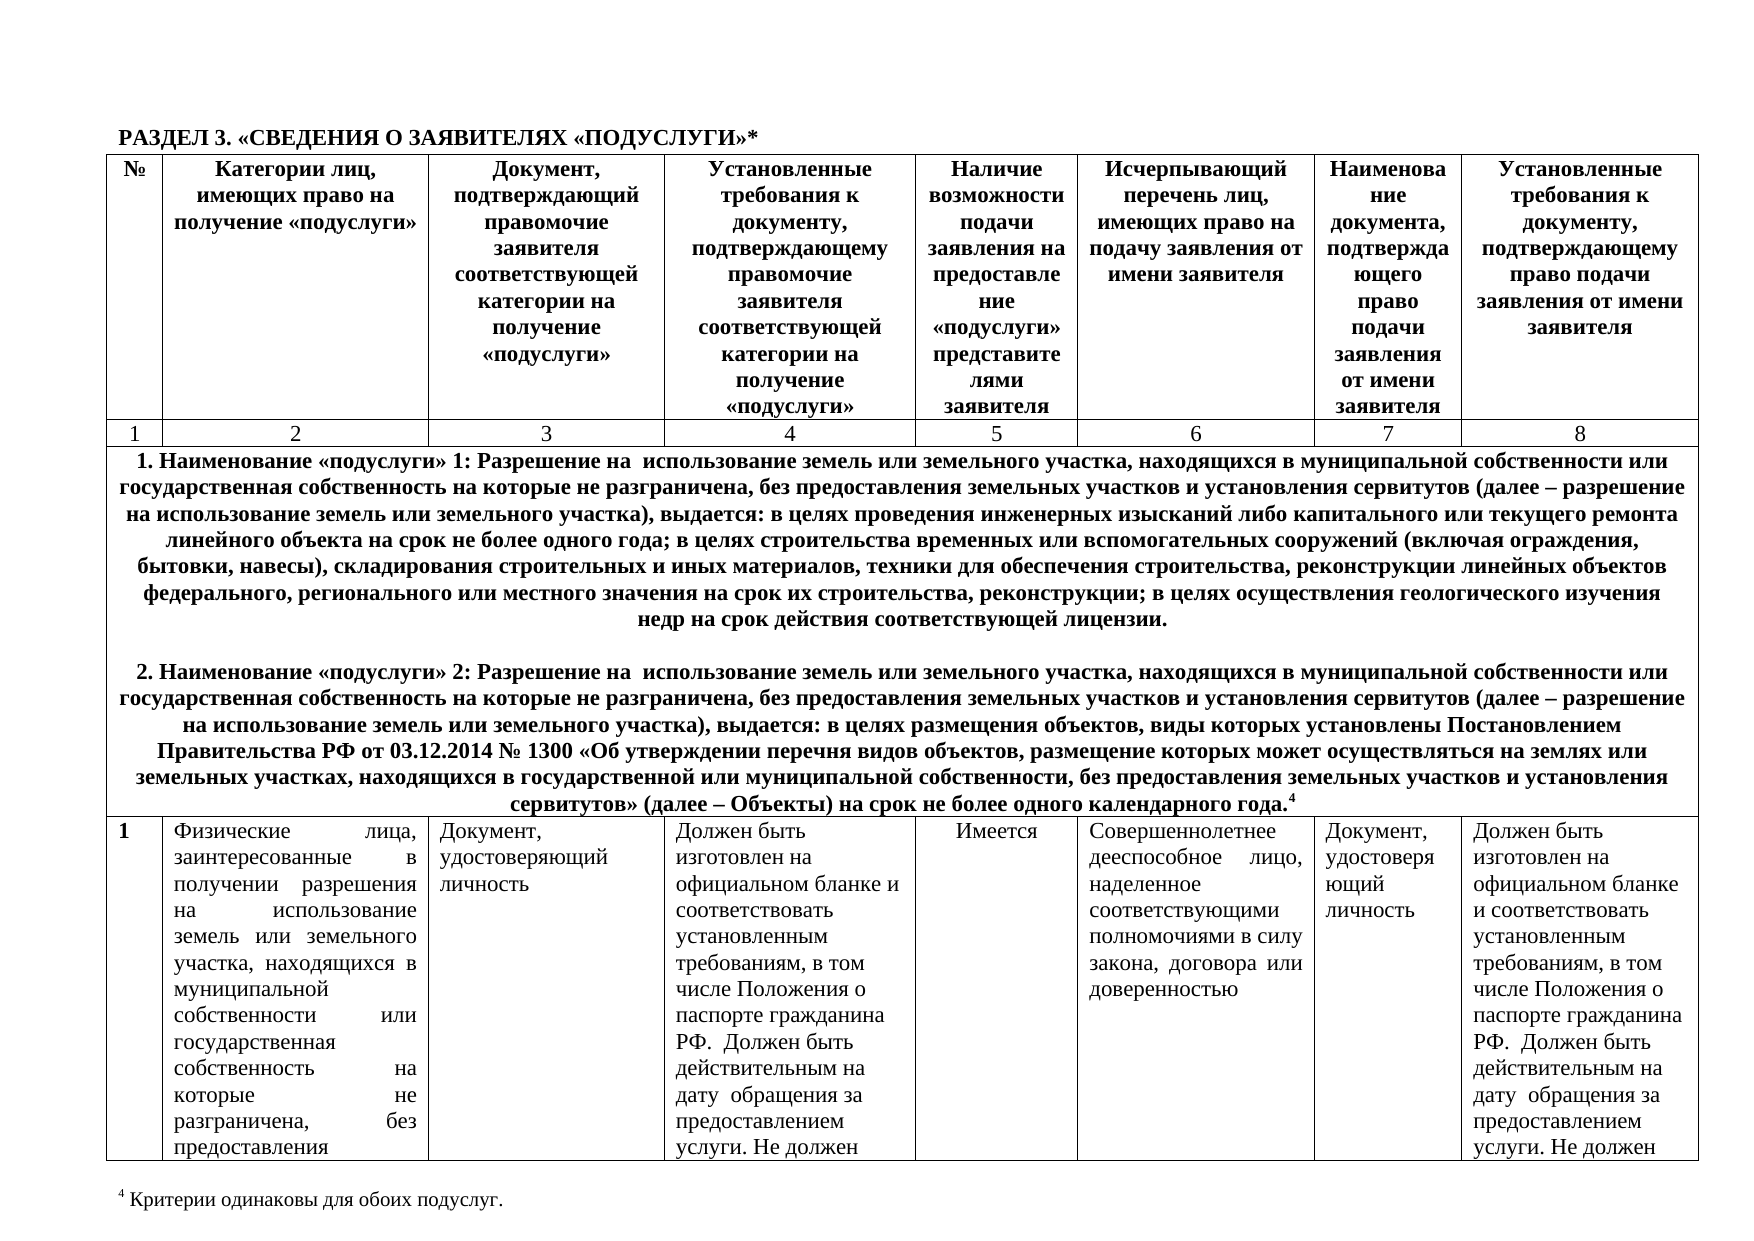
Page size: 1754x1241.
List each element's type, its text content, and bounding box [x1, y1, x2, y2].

table_cell 8 [1462, 420, 1698, 446]
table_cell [429, 817, 664, 1160]
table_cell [163, 817, 428, 1160]
table_header Категории лиц, имеющих право на получение «подуслуги» [163, 155, 428, 419]
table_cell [665, 817, 915, 1160]
table_cell Имеется [916, 817, 1077, 1160]
subtitle РАЗДЕЛ 3. «СВЕДЕНИЯ О ЗАЯВИТЕЛЯХ «ПОДУСЛУГИ»* [118, 124, 1636, 150]
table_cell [1078, 817, 1314, 1160]
table_cell 7 [1315, 420, 1461, 446]
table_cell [1462, 817, 1698, 1160]
table_header Наличие возможности подачи заявления на предоставление «подуслуги» представителями заявителя [916, 155, 1077, 419]
table_header № [107, 155, 162, 419]
table_cell 5 [916, 420, 1077, 446]
table_header Установленные требования к документу, подтверждающему право подачи заявления от имени заявителя [1462, 155, 1698, 419]
table_cell 4 [665, 420, 915, 446]
table_header Исчерпывающий перечень лиц, имеющих право на подачу заявления от имени заявителя [1078, 155, 1314, 419]
table_header Установленные требования к документу, подтверждающему правомочие заявителя соответствующей категории на получение «подуслуги» [665, 155, 915, 419]
table_cell 1 [107, 420, 162, 446]
table_cell 2 [163, 420, 428, 446]
table_header Документ, подтверждающий правомочие заявителя соответствующей категории на получение «подуслуги» [429, 155, 664, 419]
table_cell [1315, 817, 1461, 1160]
table_cell 1 [107, 817, 162, 1160]
table_cell 6 [1078, 420, 1314, 446]
table_header Наименование документа, подтверждающего право подачи заявления от имени заявителя [1315, 155, 1461, 419]
table_cell 1. Наименование «подуслуги» 1: Разрешение на использование земель или земельного участка, находящихся в муниципальной собственности или государственная собственность на которые не разграничена, без предоставления земельных участков и установления сервитутов (далее – разрешение на использование земель или земельного участка), выдается: в целях проведения инженерных изысканий либо капитального или текущего ремонта линейного объекта на срок не более одного года; в целях строительства временных или вспомогательных сооружений (включая ограждения, бытовки, навесы), складирования строительных и иных материалов, техники для обеспечения строительства, реконструкции линейных объектов федерального, регионального или местного значения на срок их строительства, реконструкции; в целях осуществления геологического изучения недр на срок действия соответствующей лицензии. 2. Наименование «подуслуги» 2: Разрешение на использование земель или земельного участка, находящихся в муниципальной собственности или государственная собственность на которые не разграничена, без предоставления земельных участков и установления сервитутов (далее – разрешение на использование земель или земельного участка), выдается: в целях размещения объектов, виды которых установлены Постановлением Правительства РФ от 03.12.2014 № 1300 «Об утверждении перечня видов объектов, размещение которых может осуществляться на землях или земельных участках, находящихся в государственной или муниципальной собственности, без предоставления земельных участков и установления сервитутов» (далее – Объекты) на срок не более одного календарного года. [107, 447, 1698, 816]
table_cell 3 [429, 420, 664, 446]
